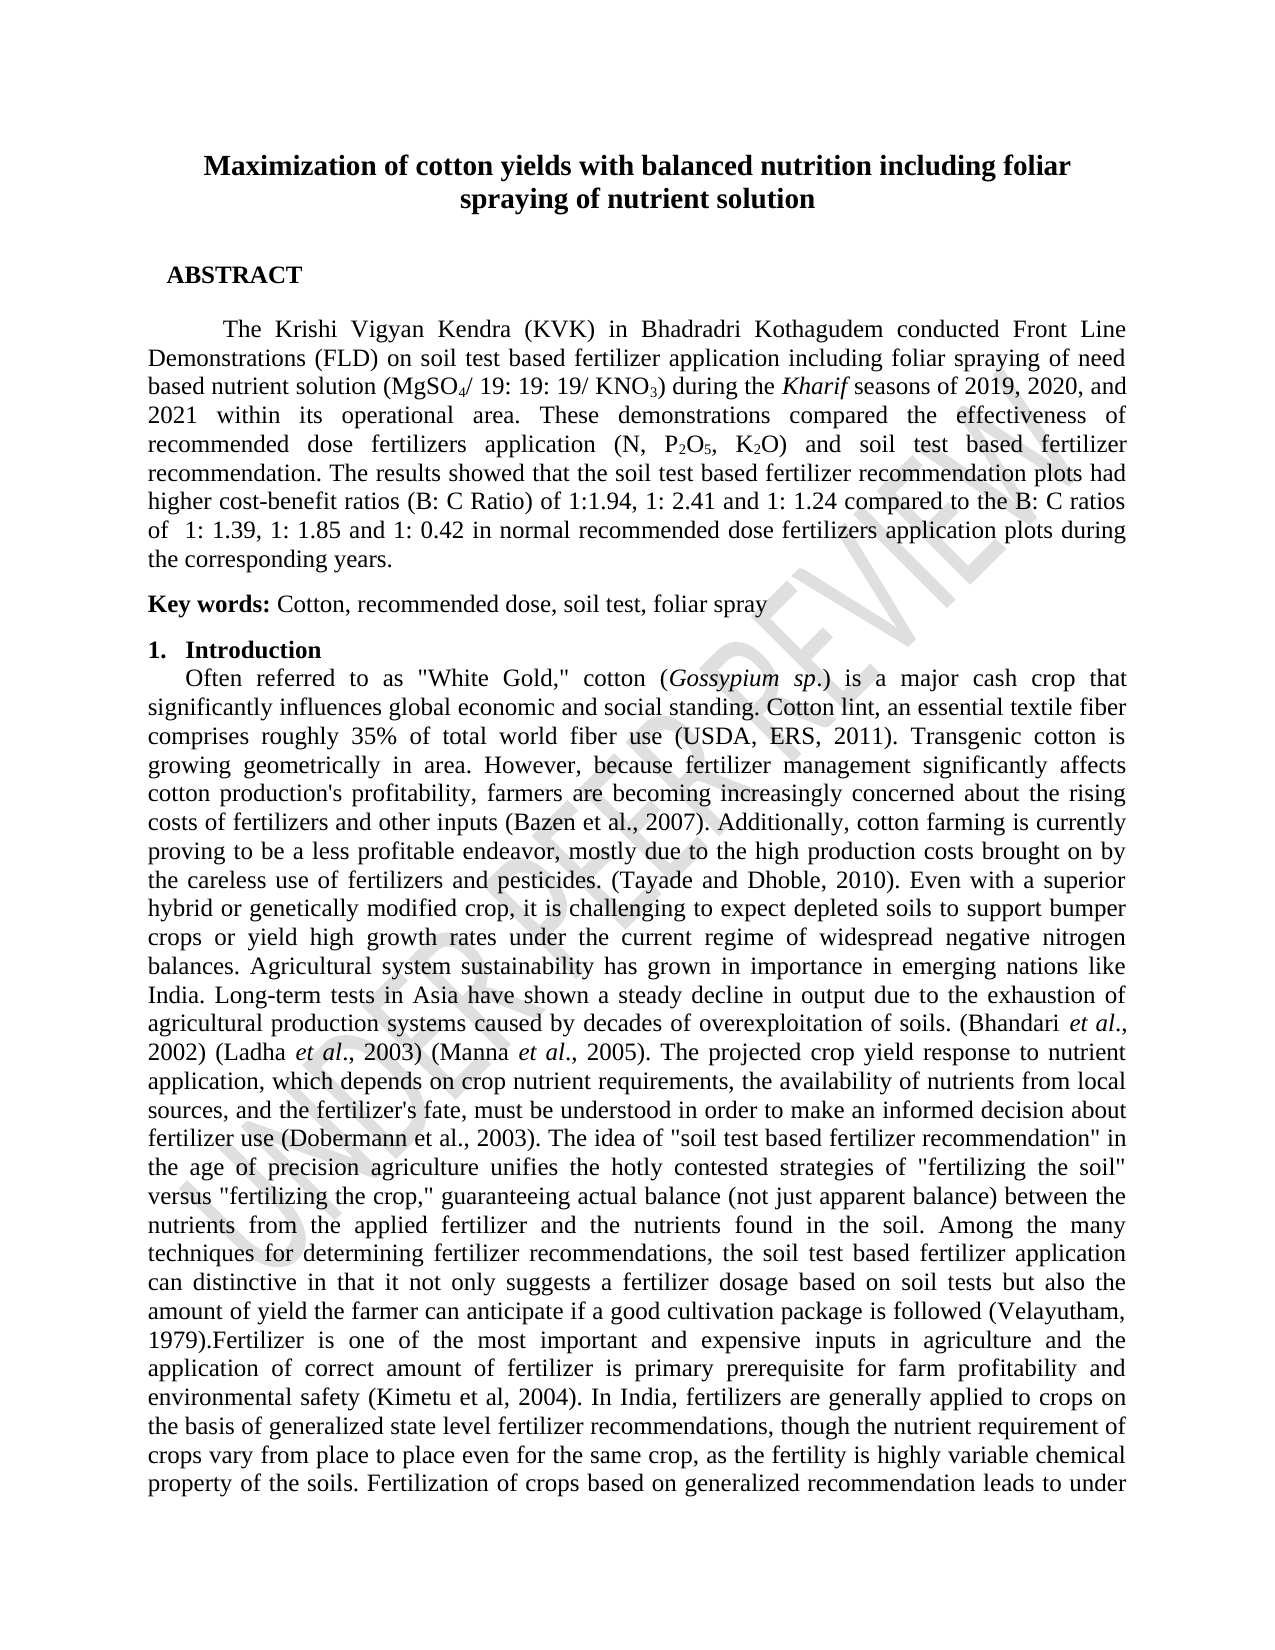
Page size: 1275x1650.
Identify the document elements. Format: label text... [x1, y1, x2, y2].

text Maximization of cotton yields with balanced nutrition including foliar spraying of nutrient solution [148, 148, 1127, 215]
text Key words: Cotton, recommended dose, soil test, foliar spray [148, 589, 1127, 618]
subtitle Introduction [148, 635, 1127, 663]
text The Krishi Vigyan Kendra (KVK) in Bhadradri Kothagudem conducted Front Line Demonstrations (FLD) on soil test based fertilizer application including foliar spraying of need based nutrient solution (MgSO4/ 19: 19: 19/ KNO3) during the Kharif seasons of 2019, 2020, and 2021 within its operational area. These demonstrations compared the effectiveness of recommended dose fertilizers application (N, P2O5, K2O) and soil test based fertilizer recommendation. The results showed that the soil test based fertilizer recommendation plots had higher cost-benefit ratios (B: C Ratio) of 1:1.94, 1: 2.41 and 1: 1.24 compared to the B: C ratios of 1: 1.39, 1: 1.85 and 1: 0.42 in normal recommended dose fertilizers application plots during the corresponding years. [148, 314, 1127, 573]
text ABSTRACT [148, 260, 1127, 289]
